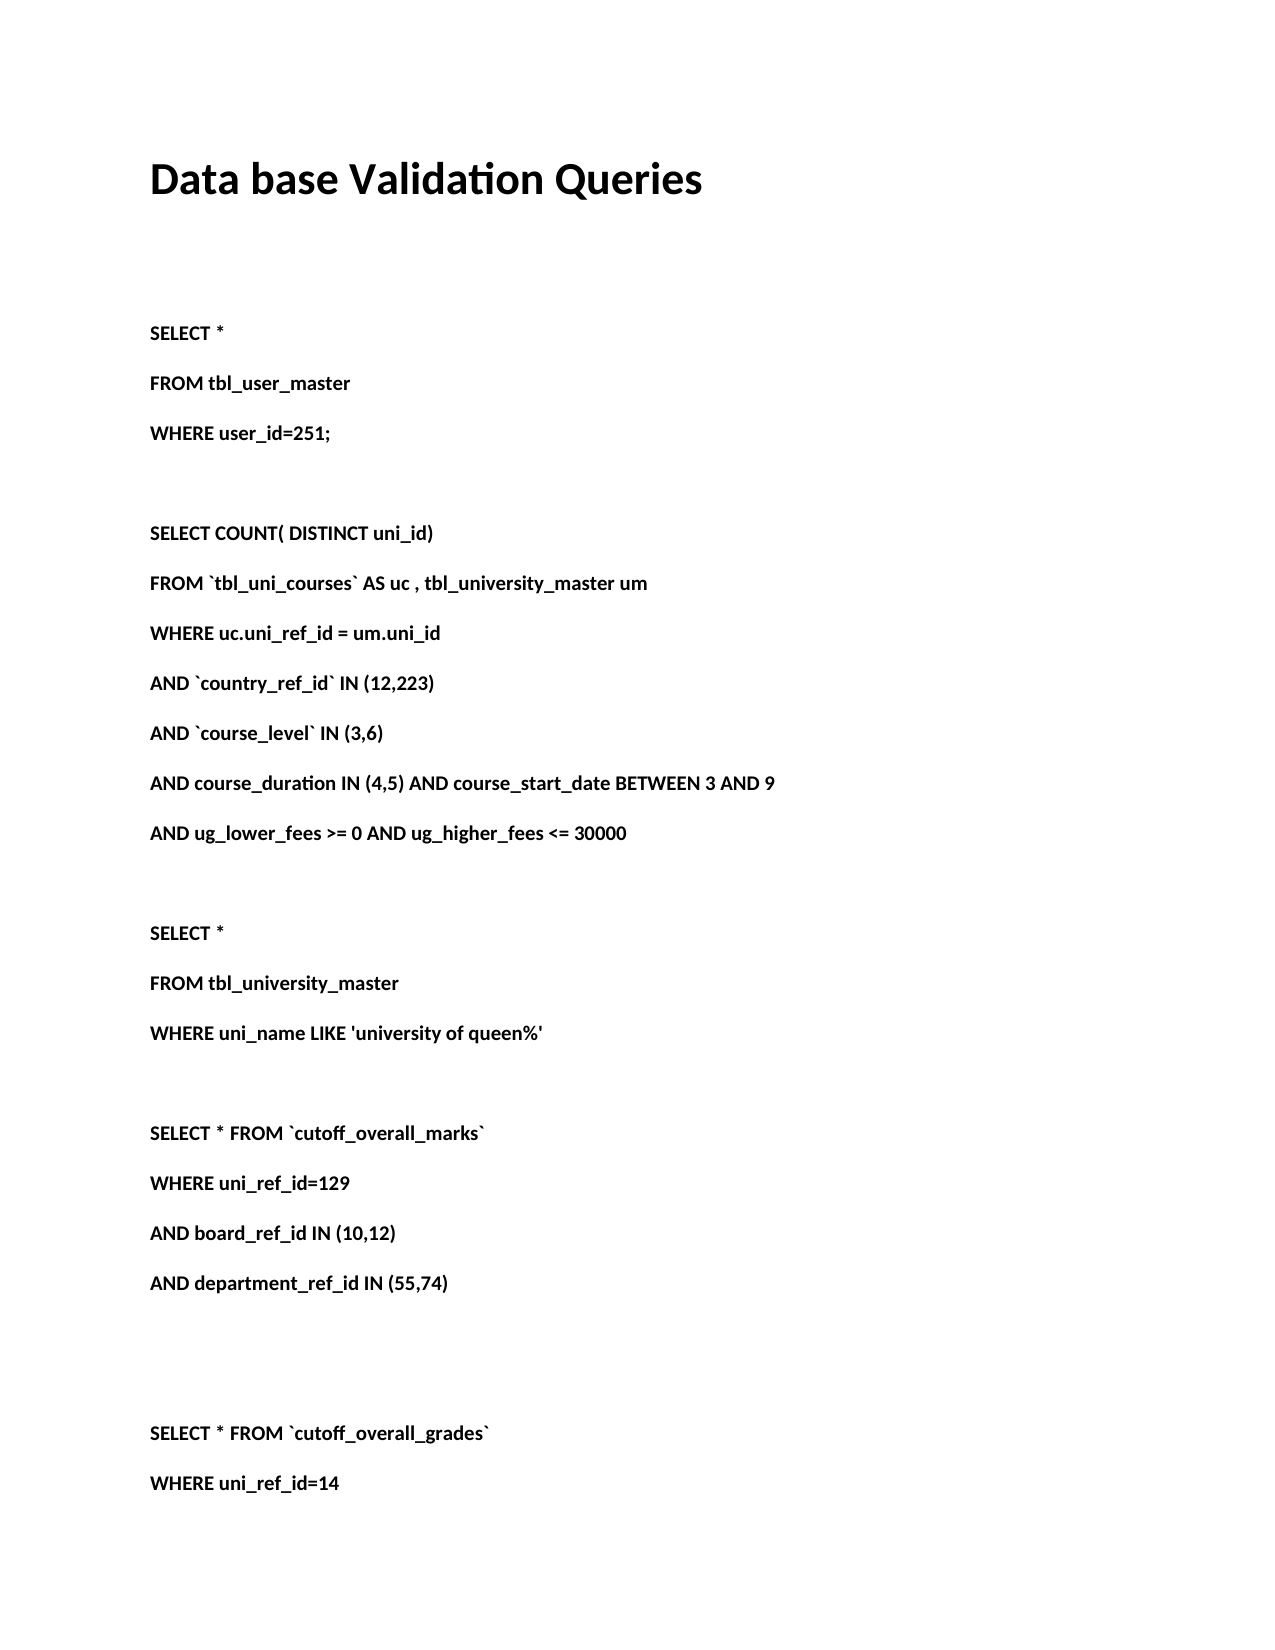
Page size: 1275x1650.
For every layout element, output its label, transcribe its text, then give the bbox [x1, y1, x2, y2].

text SELECT COUNT( DISTINCT uni_id) [150, 520, 1125, 546]
text WHERE uc.uni_ref_id = um.uni_id [150, 620, 1125, 646]
text AND ug_lower_fees >= 0 AND ug_higher_fees <= 30000 [150, 820, 1125, 846]
text AND `course_level` IN (3,6) [150, 720, 1125, 746]
text Data base Validation Queries [150, 150, 1125, 206]
text WHERE uni_name LIKE 'university of queen%' [150, 1020, 1125, 1046]
text AND board_ref_id IN (10,12) [150, 1220, 1125, 1246]
text SELECT * [150, 320, 1125, 346]
text AND `country_ref_id` IN (12,223) [150, 670, 1125, 696]
text WHERE uni_ref_id=14 [150, 1470, 1125, 1496]
text FROM tbl_user_master [150, 370, 1125, 396]
text WHERE user_id=251; [150, 420, 1125, 446]
text SELECT * [150, 920, 1125, 946]
text FROM `tbl_uni_courses` AS uc , tbl_university_master um [150, 570, 1125, 596]
text SELECT * FROM `cutoff_overall_grades` [150, 1420, 1125, 1446]
text AND course_duration IN (4,5) AND course_start_date BETWEEN 3 AND 9 [150, 770, 1125, 796]
text FROM tbl_university_master [150, 970, 1125, 996]
text AND department_ref_id IN (55,74) [150, 1270, 1125, 1296]
text SELECT * FROM `cutoff_overall_marks` [150, 1120, 1125, 1146]
text WHERE uni_ref_id=129 [150, 1170, 1125, 1196]
